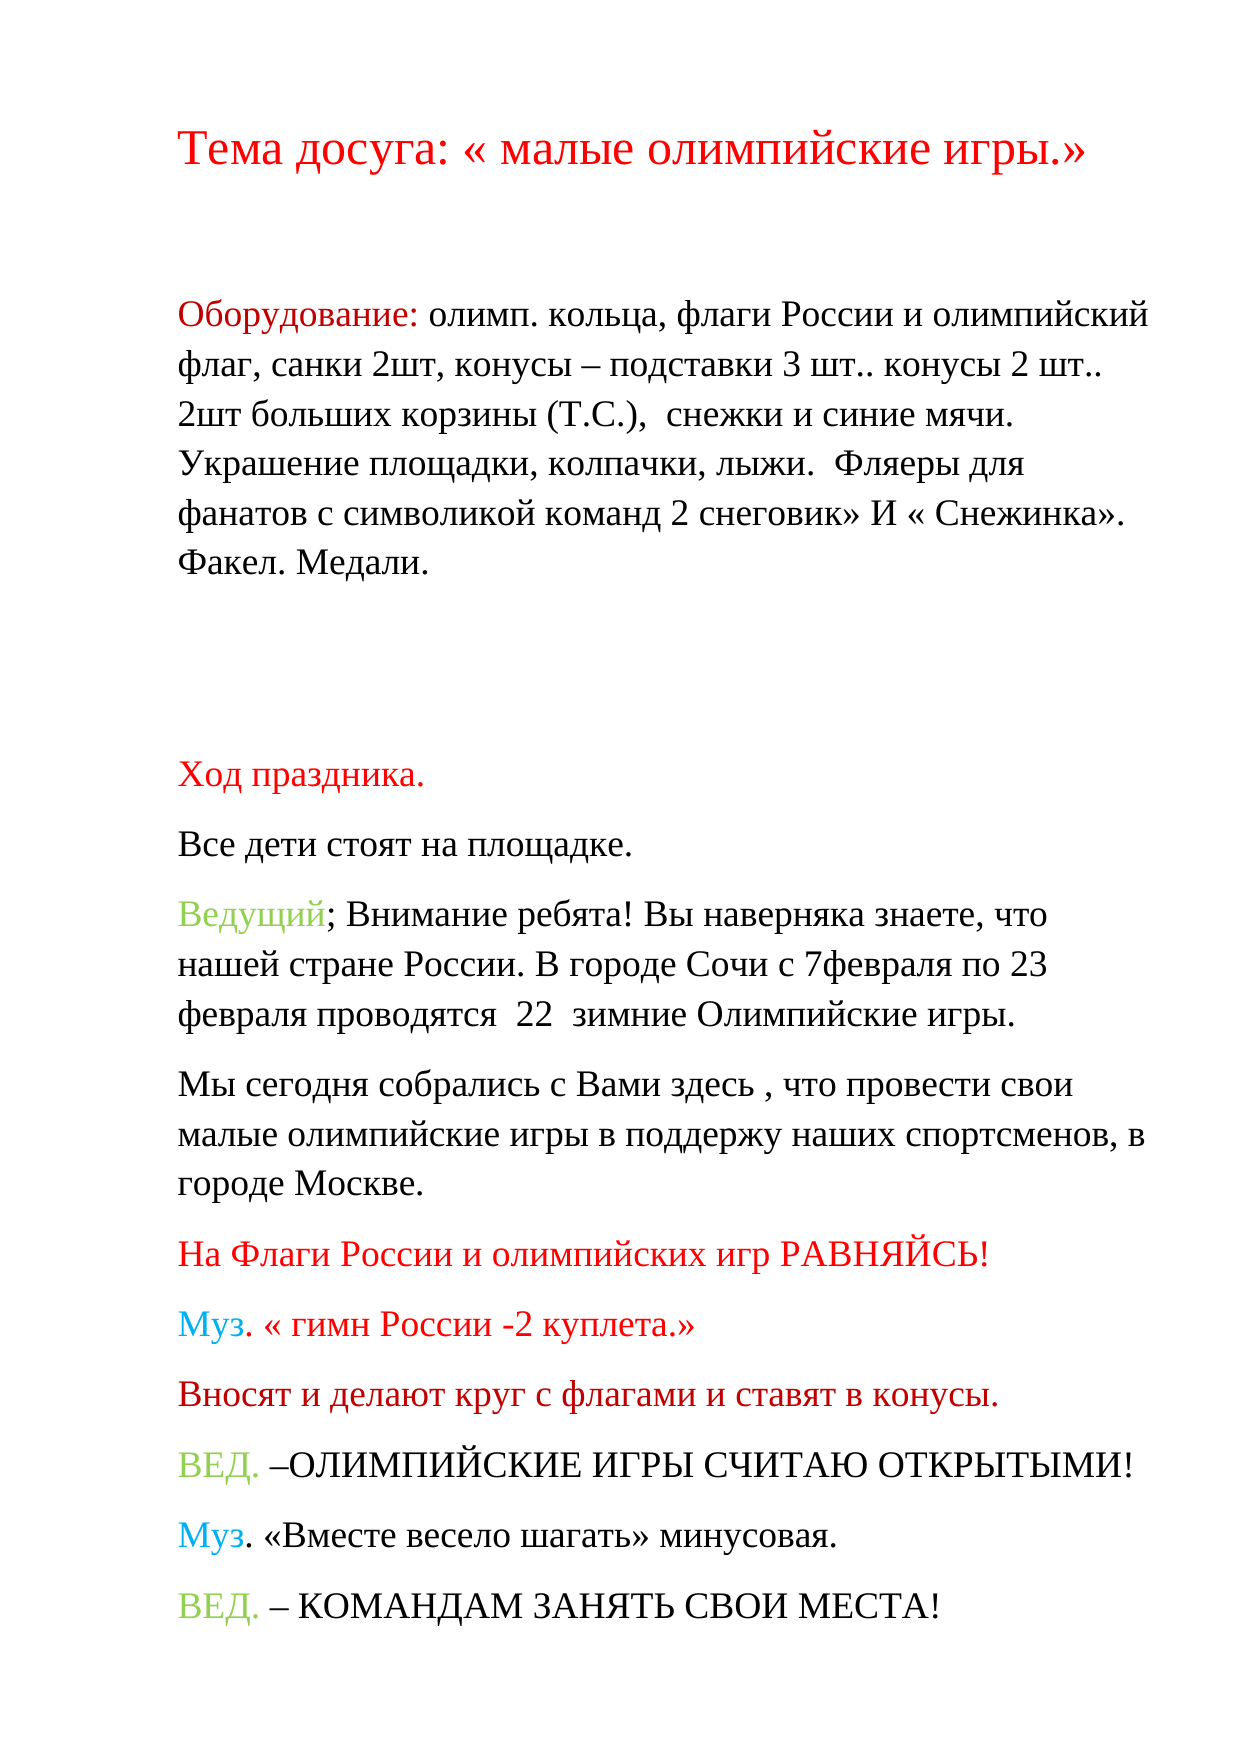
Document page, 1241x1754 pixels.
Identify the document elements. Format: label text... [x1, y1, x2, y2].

text ВЕД. – КОМАНДАМ ЗАНЯТЬ СВОИ МЕСТА! [177, 1583, 1152, 1626]
text Тема досуга: « малые олимпийские игры.» [177, 118, 1152, 176]
text Муз. « гимн России -2 куплета.» [177, 1301, 1152, 1344]
text Вносят и делают круг с флагами и ставят в конусы. [177, 1372, 1152, 1415]
text Ведущий; Внимание ребята! Вы наверняка знаете, что нашей стране России. В городе Сочи с 7февраля по 23 февраля проводятся 22 зимние Олимпийские игры. [177, 892, 1152, 1034]
text Муз. «Вместе весело шагать» минусовая. [177, 1513, 1152, 1556]
text Ход праздника. [177, 751, 1152, 794]
text На Флаги России и олимпийских игр РАВНЯЙСЬ! [177, 1231, 1152, 1274]
text Все дети стоят на площадке. [177, 821, 1152, 864]
text Оборудование: олимп. кольца, флаги России и олимпийский флаг, санки 2шт, конусы – подставки 3 шт.. конусы 2 шт.. 2шт больших корзины (Т.С.), снежки и синие мячи. Украшение площадки, колпачки, лыжи. Фляеры для фанатов с символикой команд 2 снеговик» И « Снежинка». Факел. Медали. [177, 292, 1152, 583]
text Мы сегодня собрались с Вами здесь , что провести свои малые олимпийские игры в поддержу наших спортсменов, в городе Москве. [177, 1061, 1152, 1204]
text ВЕД. –ОЛИМПИЙСКИЕ ИГРЫ СЧИТАЮ ОТКРЫТЫМИ! [177, 1442, 1152, 1485]
